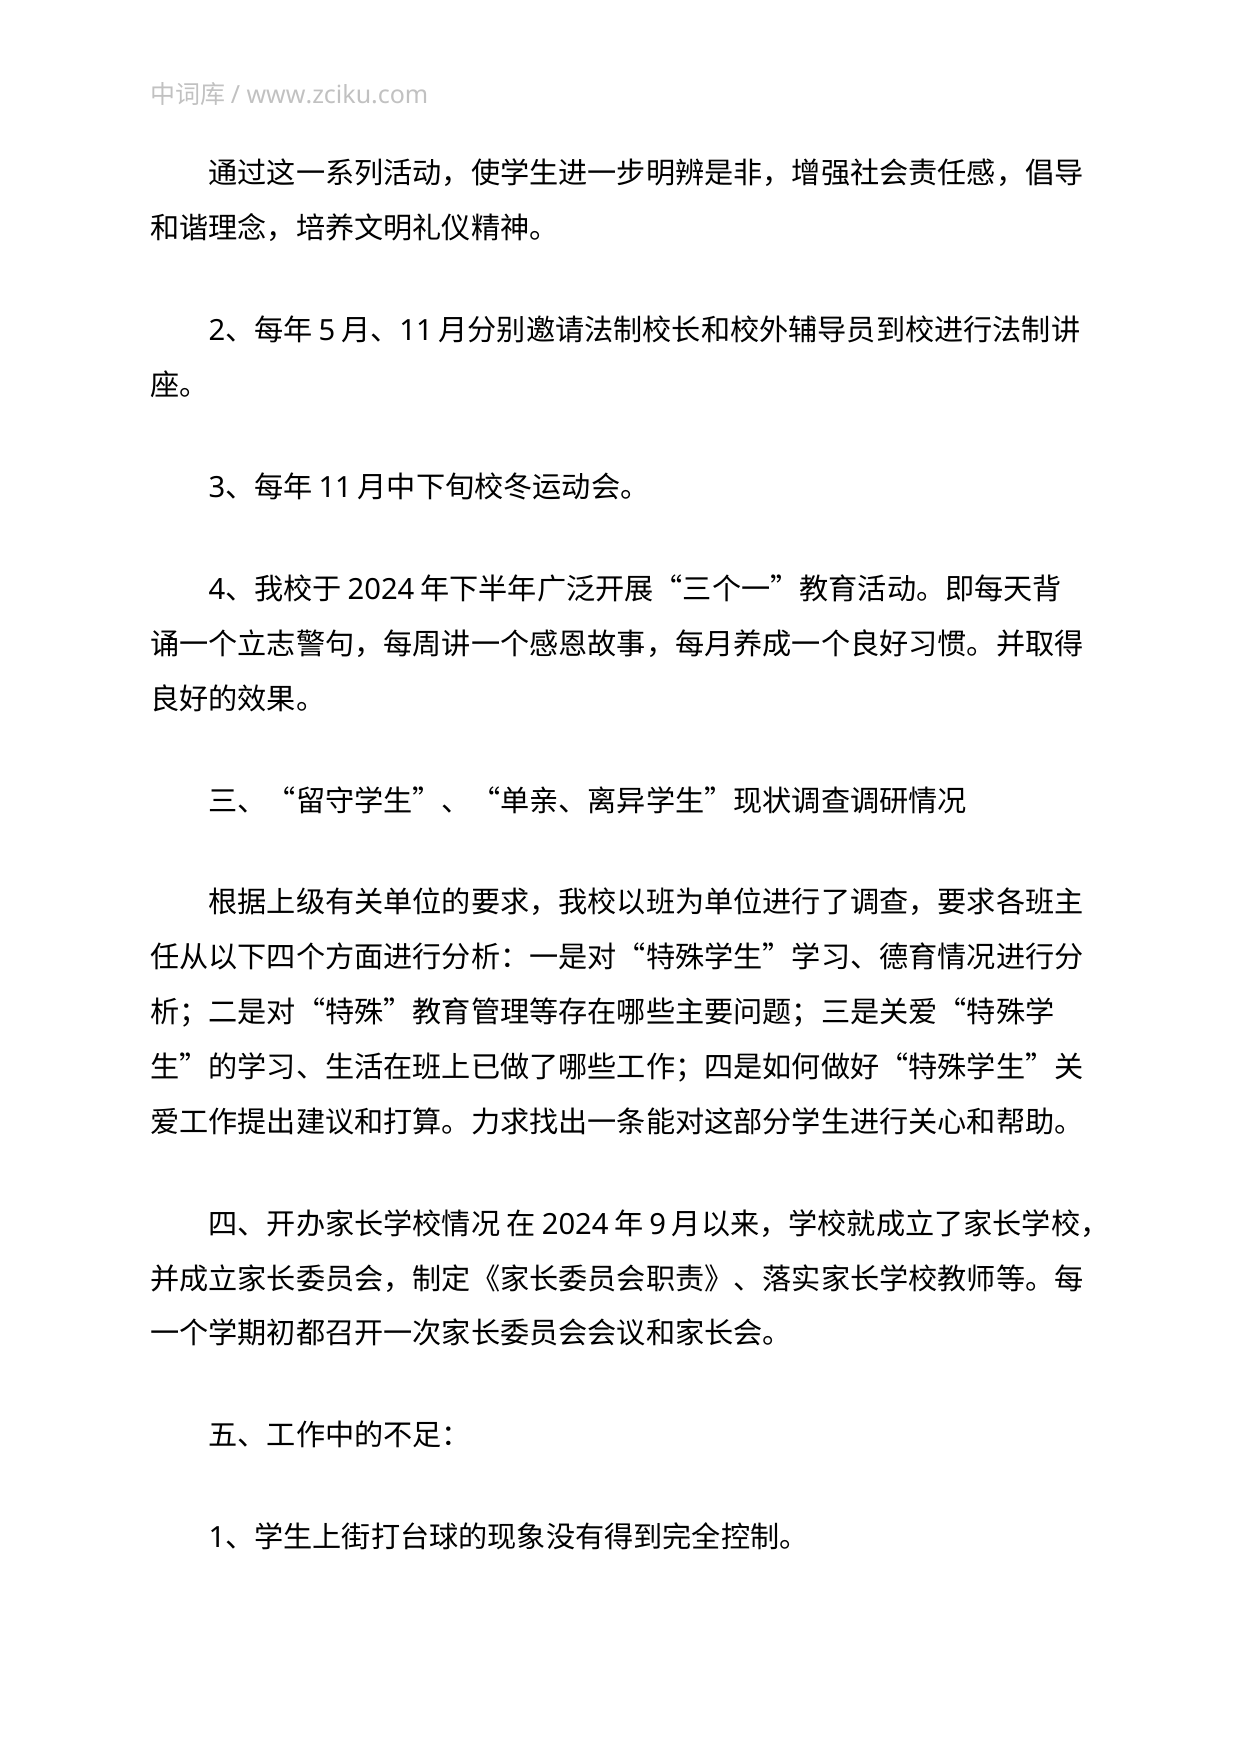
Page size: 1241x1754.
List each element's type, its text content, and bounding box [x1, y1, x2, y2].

text 根据上级有关单位的要求，我校以班为单位进行了调查，要求各班主任从以下四个方面进行分析：一是对“特殊学生”学习、德育情况进行分析；二是对“特殊”教育管理等存在哪些主要问题；三是关爱“特殊学生”的学习、生活在班上已做了哪些工作；四是如何做好“特殊学生”关爱工作提出建议和打算。力求找出一条能对这部分学生进行关心和帮助。 [150, 879, 1090, 1141]
text 三、“留守学生”、“单亲、离异学生”现状调查调研情况 [150, 777, 1090, 819]
text 五、工作中的不足： [150, 1412, 1090, 1454]
text 通过这一系列活动，使学生进一步明辨是非，增强社会责任感，倡导和谐理念，培养文明礼仪精神。 [150, 150, 1090, 247]
text 2、每年5月、11月分别邀请法制校长和校外辅导员到校进行法制讲座。 [150, 307, 1090, 404]
text 1、学生上街打台球的现象没有得到完全控制。 [150, 1514, 1090, 1556]
text 3、每年11月中下旬校冬运动会。 [150, 463, 1090, 506]
text 4、我校于2024年下半年广泛开展“三个一”教育活动。即每天背诵一个立志警句，每周讲一个感恩故事，每月养成一个良好习惯。并取得良好的效果。 [150, 565, 1090, 718]
text 四、开办家长学校情况 在2024年9月以来，学校就成立了家长学校，并成立家长委员会，制定《家长委员会职责》、落实家长学校教师等。每一个学期初都召开一次家长委员会会议和家长会。 [150, 1200, 1090, 1352]
